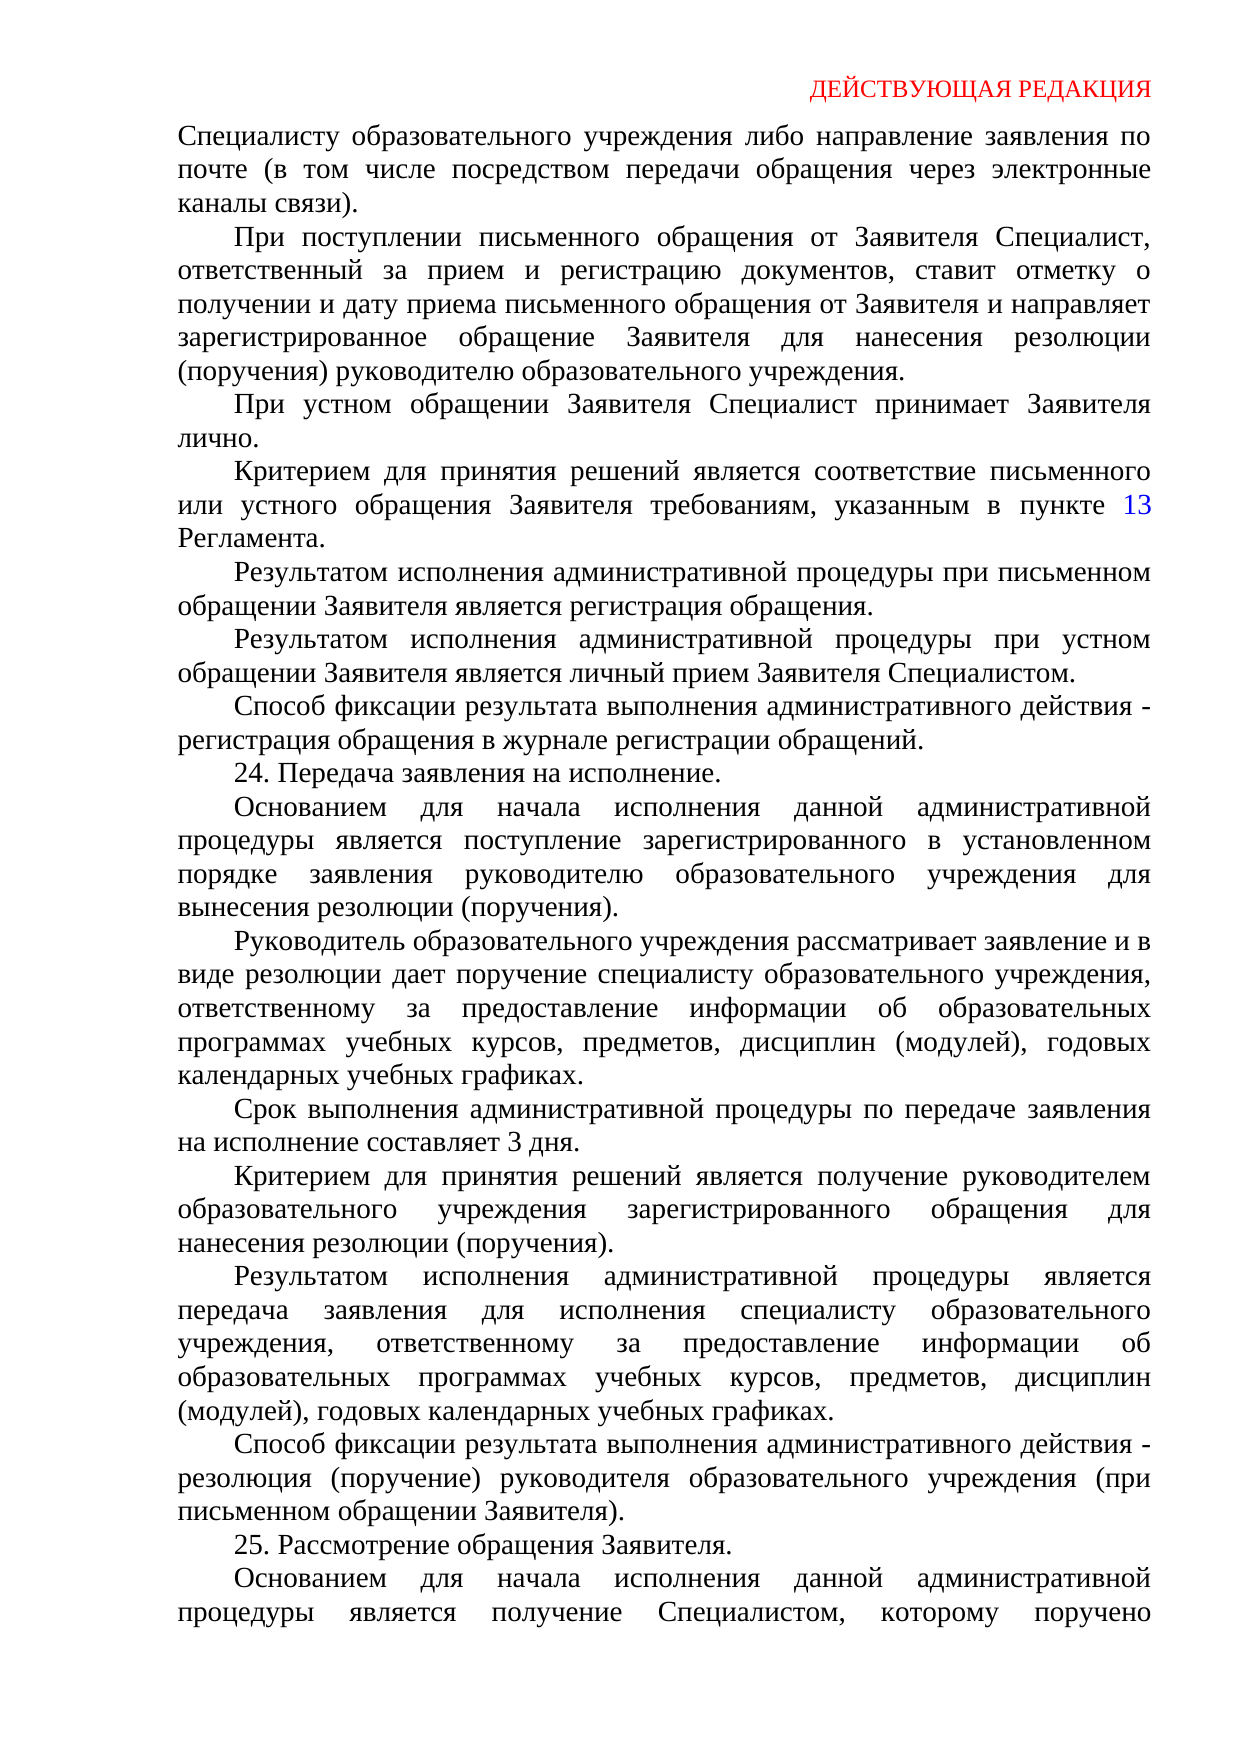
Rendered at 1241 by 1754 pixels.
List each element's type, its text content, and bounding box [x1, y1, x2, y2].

text Способ фиксации результата выполнения административного действия - резолюция (поручение) руководителя образовательного учреждения (при письменном обращении Заявителя). [177, 1426, 1152, 1527]
text При устном обращении Заявителя Специалист принимает Заявителя лично. [177, 386, 1152, 453]
text Критерием для принятия решений является получение руководителем образовательного учреждения зарегистрированного обращения для нанесения резолюции (поручения). [177, 1158, 1152, 1258]
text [177, 1560, 1152, 1627]
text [177, 118, 1152, 219]
text 24. Передача заявления на исполнение. [177, 755, 1152, 789]
text Способ фиксации результата выполнения административного действия - регистрация обращения в журнале регистрации обращений. [177, 688, 1152, 755]
text Срок выполнения административной процедуры по передаче заявления на исполнение составляет 3 дня. [177, 1091, 1152, 1158]
text Результатом исполнения административной процедуры при устном обращении Заявителя является личный прием Заявителя Специалистом. [177, 621, 1152, 688]
text Результатом исполнения административной процедуры при письменном обращении Заявителя является регистрация обращения. [177, 554, 1152, 621]
text Критерием для принятия решений является соответствие письменного или устного обращения Заявителя требованиям, указанным в пункте 13 Регламента. [177, 453, 1152, 554]
text При поступлении письменного обращения от Заявителя Специалист, ответственный за прием и регистрацию документов, ставит отметку о получении и дату приема письменного обращения от Заявителя и направляет зарегистрированное обращение Заявителя для нанесения резолюции (поручения) руководителю образовательного учреждения. [177, 219, 1152, 386]
text 25. Рассмотрение обращения Заявителя. [177, 1527, 1152, 1560]
text Руководитель образовательного учреждения рассматривает заявление и в виде резолюции дает поручение специалисту образовательного учреждения, ответственному за предоставление информации об образовательных программах учебных курсов, предметов, дисциплин (модулей), годовых календарных учебных графиках. [177, 923, 1152, 1091]
text Результатом исполнения административной процедуры является передача заявления для исполнения специалисту образовательного учреждения, ответственному за предоставление информации об образовательных программах учебных курсов, предметов, дисциплин (модулей), годовых календарных учебных графиках. [177, 1258, 1152, 1426]
text Основанием для начала исполнения данной административной процедуры является поступление зарегистрированного в установленном порядке заявления руководителю образовательного учреждения для вынесения резолюции (поручения). [177, 789, 1152, 923]
